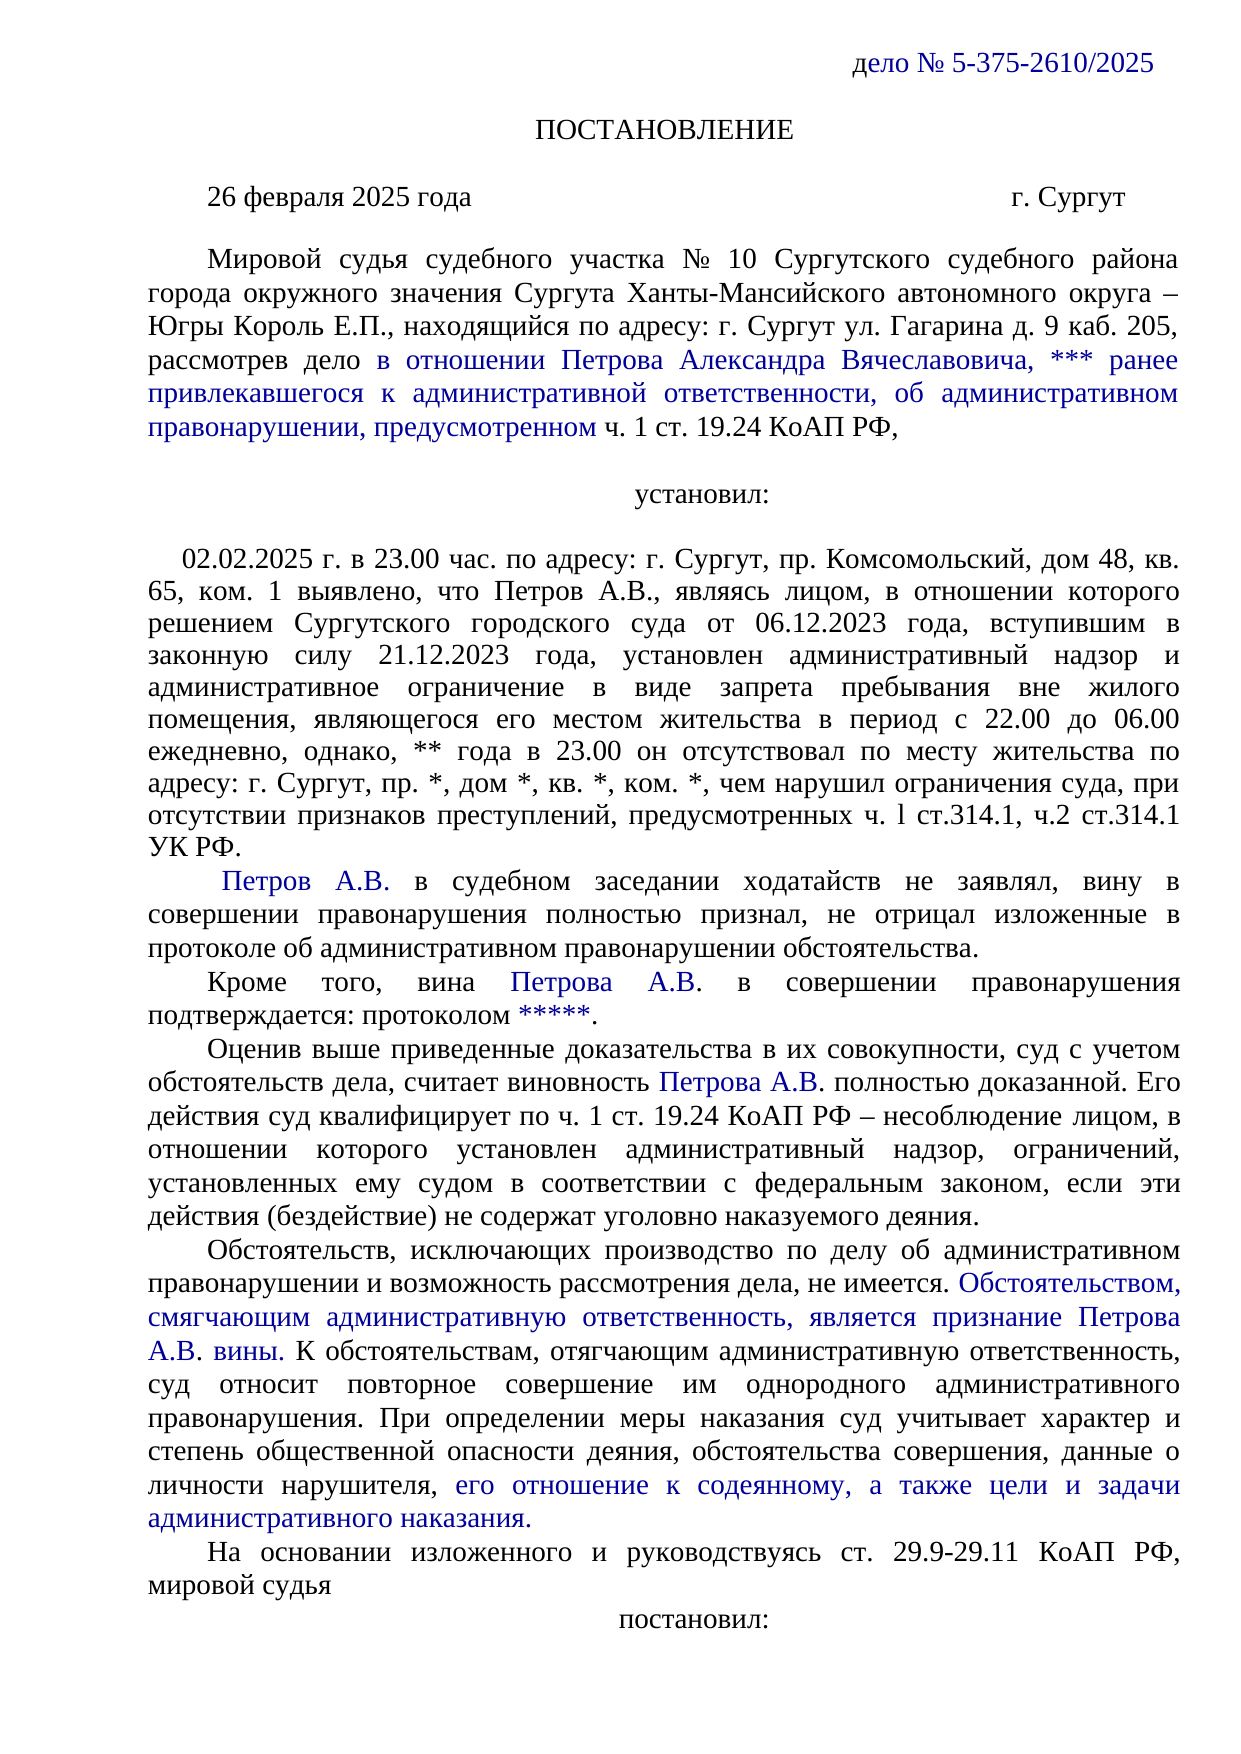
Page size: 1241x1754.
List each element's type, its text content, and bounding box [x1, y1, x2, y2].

text постановил: [148, 1601, 1181, 1634]
text Обстоятельств, исключающих производство по делу об административном правонарушении и возможность рассмотрения дела, не имеется. Обстоятельством, смягчающим административную ответственность, является признание Петрова А.В. вины. К обстоятельствам, отягчающим административную ответственность, суд относит повторное совершение им однородного административного правонарушения. При определении меры наказания суд учитывает характер и степень общественной опасности деяния, обстоятельства совершения, данные о личности нарушителя, его отношение к содеянному, а также цели и задачи административного наказания. [148, 1232, 1181, 1534]
text Петров А.В. в судебном заседании ходатайств не заявлял, вину в совершении правонарушения полностью признал, не отрицал изложенные в протоколе об административном правонарушении обстоятельства. [148, 863, 1181, 964]
title дело № 5-375-2610/2025 [148, 47, 1181, 78]
title ПОСТАНОВЛЕНИЕ [148, 112, 1181, 146]
text установил: [148, 476, 1181, 510]
text Кроме того, вина Петрова А.В. в совершении правонарушения подтверждается: протоколом *****. [148, 964, 1181, 1031]
text 02.02.2025 г. в 23.00 час. по адресу: г. Сургут, пр. Комсомольский, дом 48, кв. 65, ком. 1 выявлено, что Петров А.В., являясь лицом, в отношении которого решением Сургутского городского суда от 06.12.2023 года, вступившим в законную силу 21.12.2023 года, установлен административный надзор и административное ограничение в виде запрета пребывания вне жилого помещения, являющегося его местом жительства в период с 22.00 до 06.00 ежедневно, однако, ** года в 23.00 он отсутствовал по месту жительства по адресу: г. Сургут, пр. *, дом *, кв. *, ком. *, чем нарушил ограничения суда, при отсутствии признаков преступлений, предусмотренных ч. l ст.314.1, ч.2 ст.314.1 УК РФ. [148, 543, 1181, 863]
text Мировой судья судебного участка № 10 Сургутского судебного района города окружного значения Сургута Ханты-Мансийского автономного округа – Югры Король Е.П., находящийся по адресу: г. Сургут ул. Гагарина д. 9 каб. 205, рассмотрев дело в отношении Петрова Александра Вячеславовича, *** ранее привлекавшегося к административной ответственности, об административном правонарушении, предусмотренном ч. 1 ст. 19.24 КоАП РФ, [148, 241, 1179, 443]
text На основании изложенного и руководствуясь ст. 29.9-29.11 КоАП РФ, мировой судья [148, 1534, 1181, 1601]
title 26 февраля 2025 года г. Сургут [148, 179, 1181, 213]
text Оценив выше приведенные доказательства в их совокупности, суд с учетом обстоятельств дела, считает виновность Петрова А.В. полностью доказанной. Его действия суд квалифицирует по ч. 1 ст. 19.24 КоАП РФ – несоблюдение лицом, в отношении которого установлен административный надзор, ограничений, установленных ему судом в соответствии с федеральным законом, если эти действия (бездействие) не содержат уголовно наказуемого деяния. [148, 1031, 1181, 1232]
